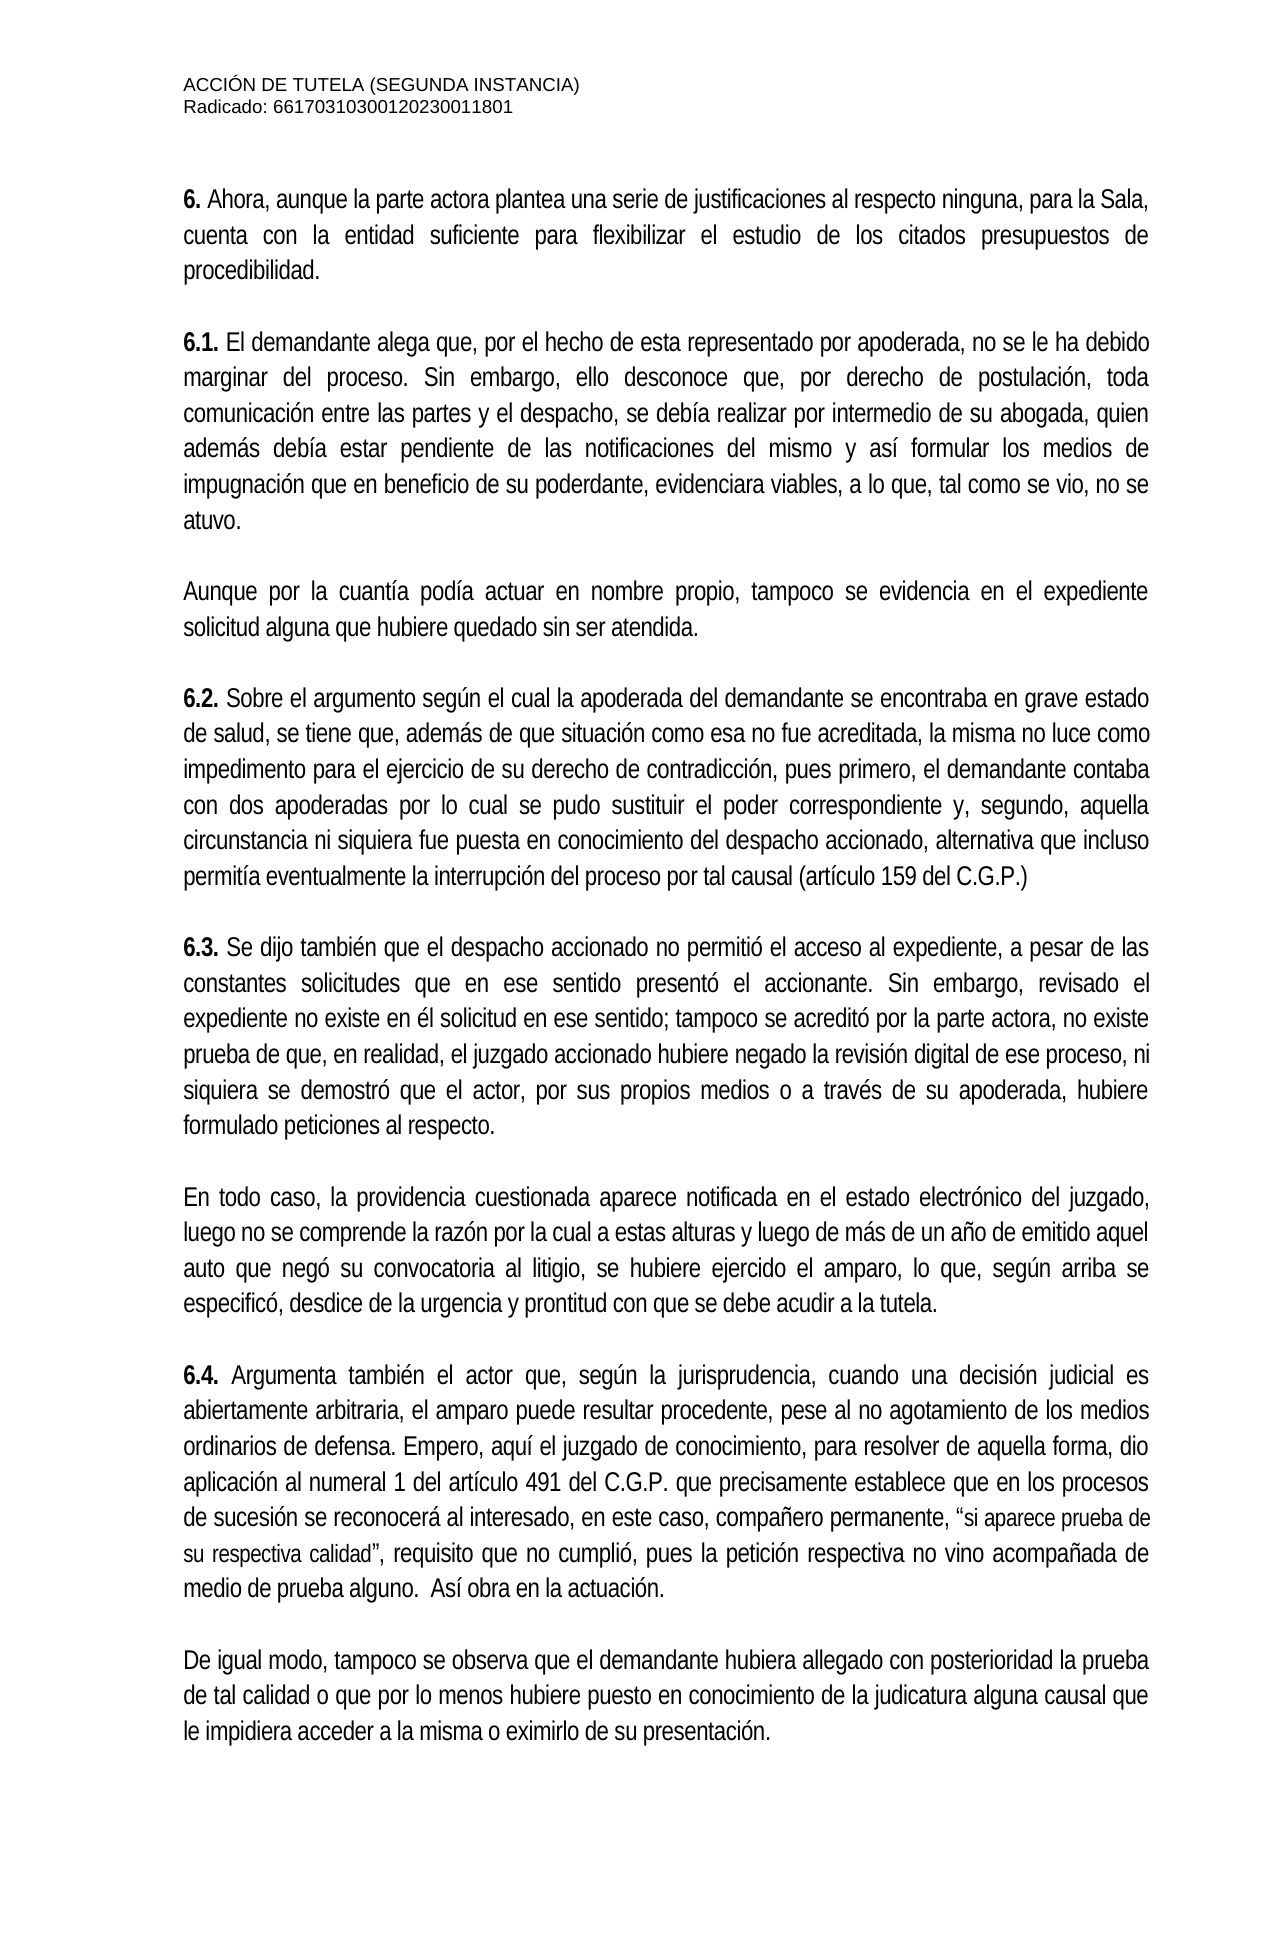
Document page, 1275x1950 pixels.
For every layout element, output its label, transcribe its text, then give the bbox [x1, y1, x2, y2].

text Aunque por la cuantía podía actuar en nombre propio, tampoco se evidencia en el expediente solicitud alguna que hubiere quedado sin ser atendida. [183, 575, 1151, 642]
text 6.4. Argumenta también el actor que, según la jurisprudencia, cuando una decisión judicial es abiertamente arbitraria, el amparo puede resultar procedente, pese al no agotamiento de los medios ordinarios de defensa. Empero, aquí el juzgado de conocimiento, para resolver de aquella forma, dio aplicación al numeral 1 del artículo 491 del C.G.P. que precisamente establece que en los procesos de sucesión se reconocerá al interesado, en este caso, compañero permanente, “si aparece prueba de su respectiva calidad”, requisito que no cumplió, pues la petición respectiva no vino acompañada de medio de prueba alguno. Así obra en la actuación. [183, 1359, 1151, 1603]
text En todo caso, la providencia cuestionada aparece notificada en el estado electrónico del juzgado, luego no se comprende la razón por la cual a estas alturas y luego de más de un año de emitido aquel auto que negó su convocatoria al litigio, se hubiere ejercido el amparo, lo que, según arriba se especificó, desdice de la urgencia y prontitud con que se debe acudir a la tutela. [183, 1181, 1151, 1318]
text 6.3. Se dijo también que el despacho accionado no permitió el acceso al expediente, a pesar de las constantes solicitudes que en ese sentido presentó el accionante. Sin embargo, revisado el expediente no existe en él solicitud en ese sentido; tampoco se acreditó por la parte actora, no existe prueba de que, en realidad, el juzgado accionado hubiere negado la revisión digital de ese proceso, ni siquiera se demostró que el actor, por sus propios medios o a través de su apoderada, hubiere formulado peticiones al respecto. [183, 931, 1151, 1140]
text 6.1. El demandante alega que, por el hecho de esta representado por apoderada, no se le ha debido marginar del proceso. Sin embargo, ello desconoce que, por derecho de postulación, toda comunicación entre las partes y el despacho, se debía realizar por intermedio de su abogada, quien además debía estar pendiente de las notificaciones del mismo y así formular los medios de impugnación que en beneficio de su poderdante, evidenciara viables, a lo que, tal como se vio, no se atuvo. [183, 326, 1151, 535]
text De igual modo, tampoco se observa que el demandante hubiera allegado con posterioridad la prueba de tal calidad o que por lo menos hubiere puesto en conocimiento de la judicatura alguna causal que le impidiera acceder a la misma o eximirlo de su presentación. [183, 1644, 1151, 1746]
text 6.2. Sobre el argumento según el cual la apoderada del demandante se encontraba en grave estado de salud, se tiene que, además de que situación como esa no fue acreditada, la misma no luce como impedimento para el ejercicio de su derecho de contradicción, pues primero, el demandante contaba con dos apoderadas por lo cual se pudo sustituir el poder correspondiente y, segundo, aquella circunstancia ni siquiera fue puesta en conocimiento del despacho accionado, alternativa que incluso permitía eventualmente la interrupción del proceso por tal causal (artículo 159 del C.G.P.) [183, 682, 1151, 891]
text 6. Ahora, aunque la parte actora plantea una serie de justificaciones al respecto ninguna, para la Sala, cuenta con la entidad suficiente para flexibilizar el estudio de los citados presupuestos de procedibilidad. [183, 183, 1151, 285]
